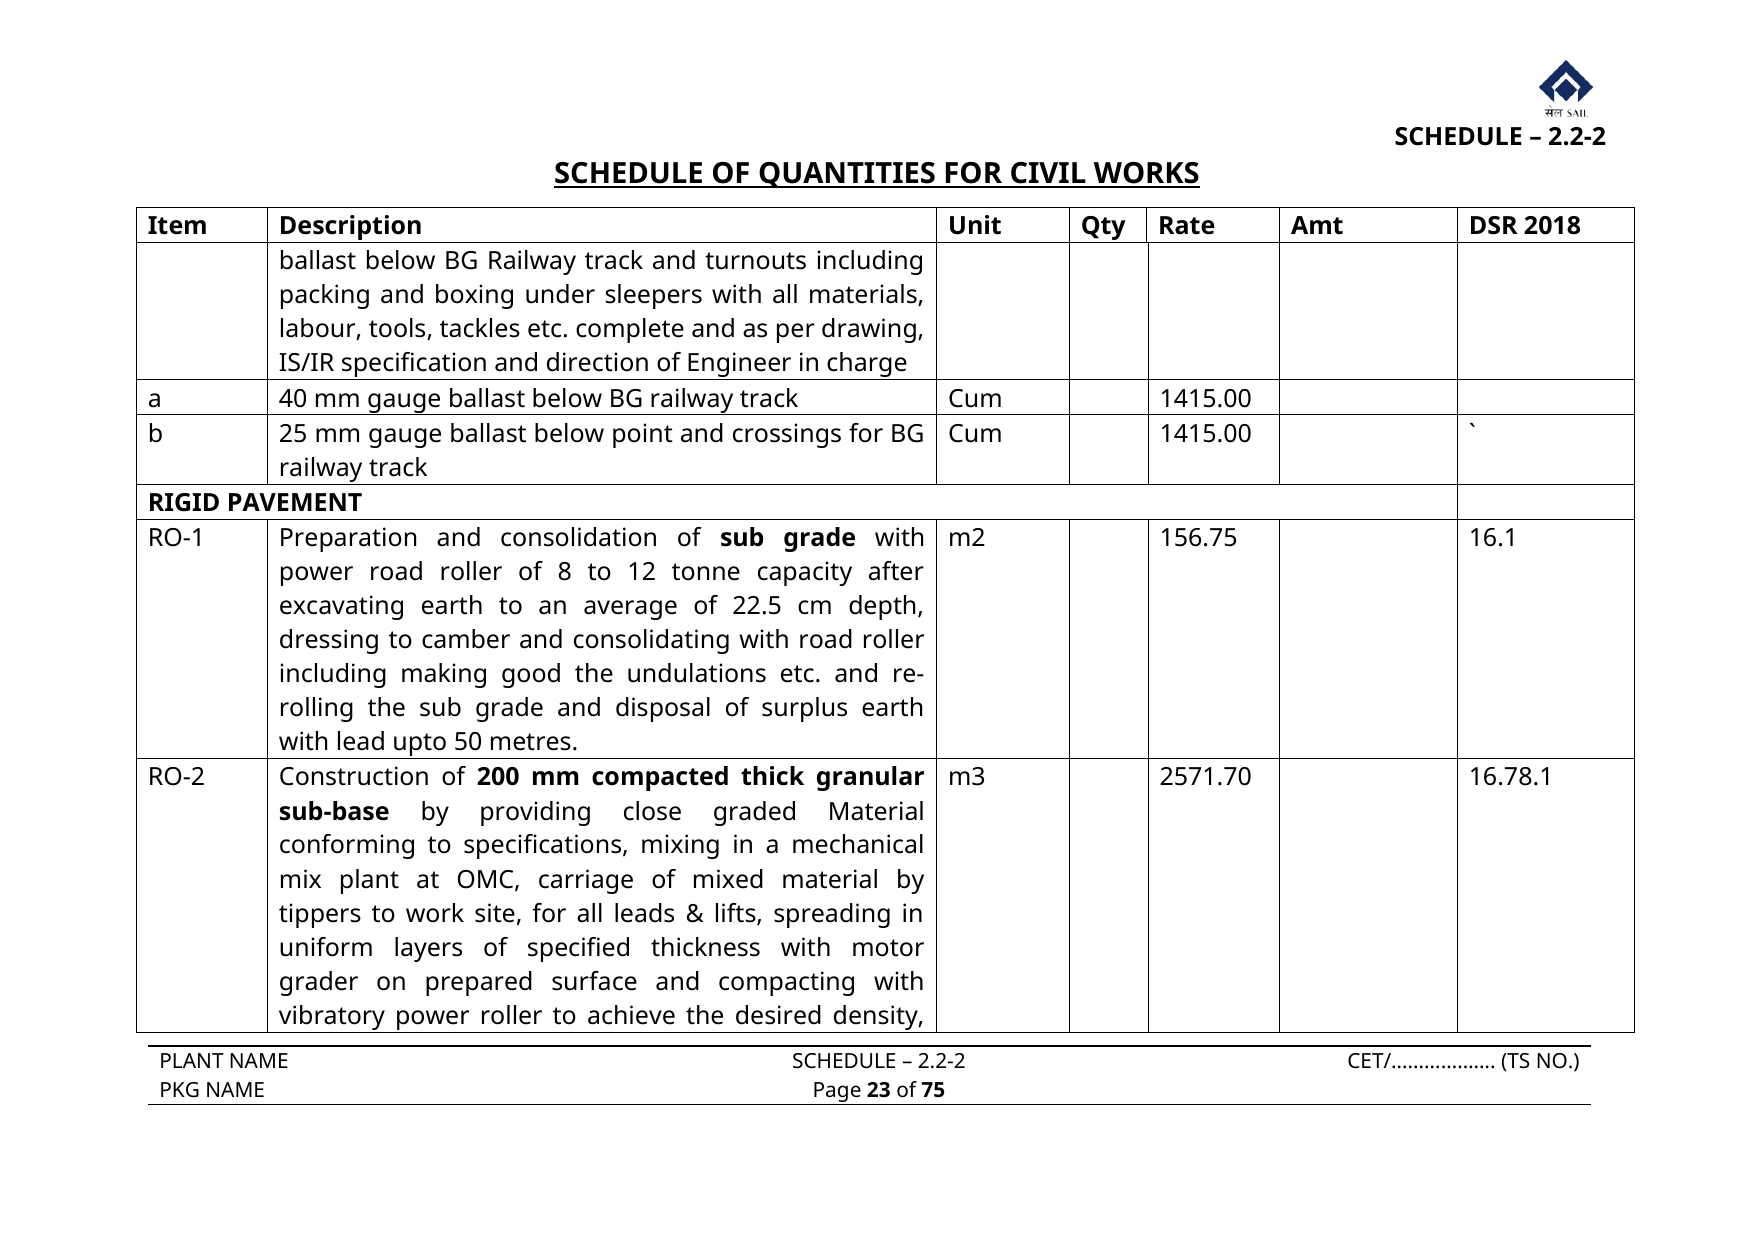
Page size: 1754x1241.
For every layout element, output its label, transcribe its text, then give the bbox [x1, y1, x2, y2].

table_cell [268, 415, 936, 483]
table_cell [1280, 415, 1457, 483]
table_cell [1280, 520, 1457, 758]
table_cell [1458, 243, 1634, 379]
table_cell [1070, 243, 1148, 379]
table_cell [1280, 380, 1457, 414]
picture [1526, 59, 1607, 119]
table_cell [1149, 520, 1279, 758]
table_header Unit [937, 208, 1069, 242]
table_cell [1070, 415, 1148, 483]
table_header Item [137, 208, 267, 242]
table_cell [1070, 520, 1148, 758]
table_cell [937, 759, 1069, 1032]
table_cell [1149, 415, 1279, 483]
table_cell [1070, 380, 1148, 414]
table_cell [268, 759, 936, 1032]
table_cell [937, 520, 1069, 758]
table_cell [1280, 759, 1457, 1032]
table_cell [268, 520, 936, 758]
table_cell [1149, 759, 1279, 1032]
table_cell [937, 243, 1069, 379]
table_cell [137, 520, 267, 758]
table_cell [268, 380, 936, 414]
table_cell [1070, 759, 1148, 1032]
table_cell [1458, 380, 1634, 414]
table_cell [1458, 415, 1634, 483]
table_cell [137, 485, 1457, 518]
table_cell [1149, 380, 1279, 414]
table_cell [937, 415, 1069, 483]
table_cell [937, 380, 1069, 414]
table_header Description [268, 208, 936, 242]
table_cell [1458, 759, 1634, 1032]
table_header DSR 2018 [1458, 208, 1634, 242]
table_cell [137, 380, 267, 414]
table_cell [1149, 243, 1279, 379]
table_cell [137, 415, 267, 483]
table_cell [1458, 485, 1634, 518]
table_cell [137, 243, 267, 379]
table_header Rate [1147, 208, 1279, 242]
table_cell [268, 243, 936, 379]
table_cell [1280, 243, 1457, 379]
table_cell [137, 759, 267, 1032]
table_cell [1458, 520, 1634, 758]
table_header Qty [1070, 208, 1146, 242]
table_header Amt [1280, 208, 1457, 242]
